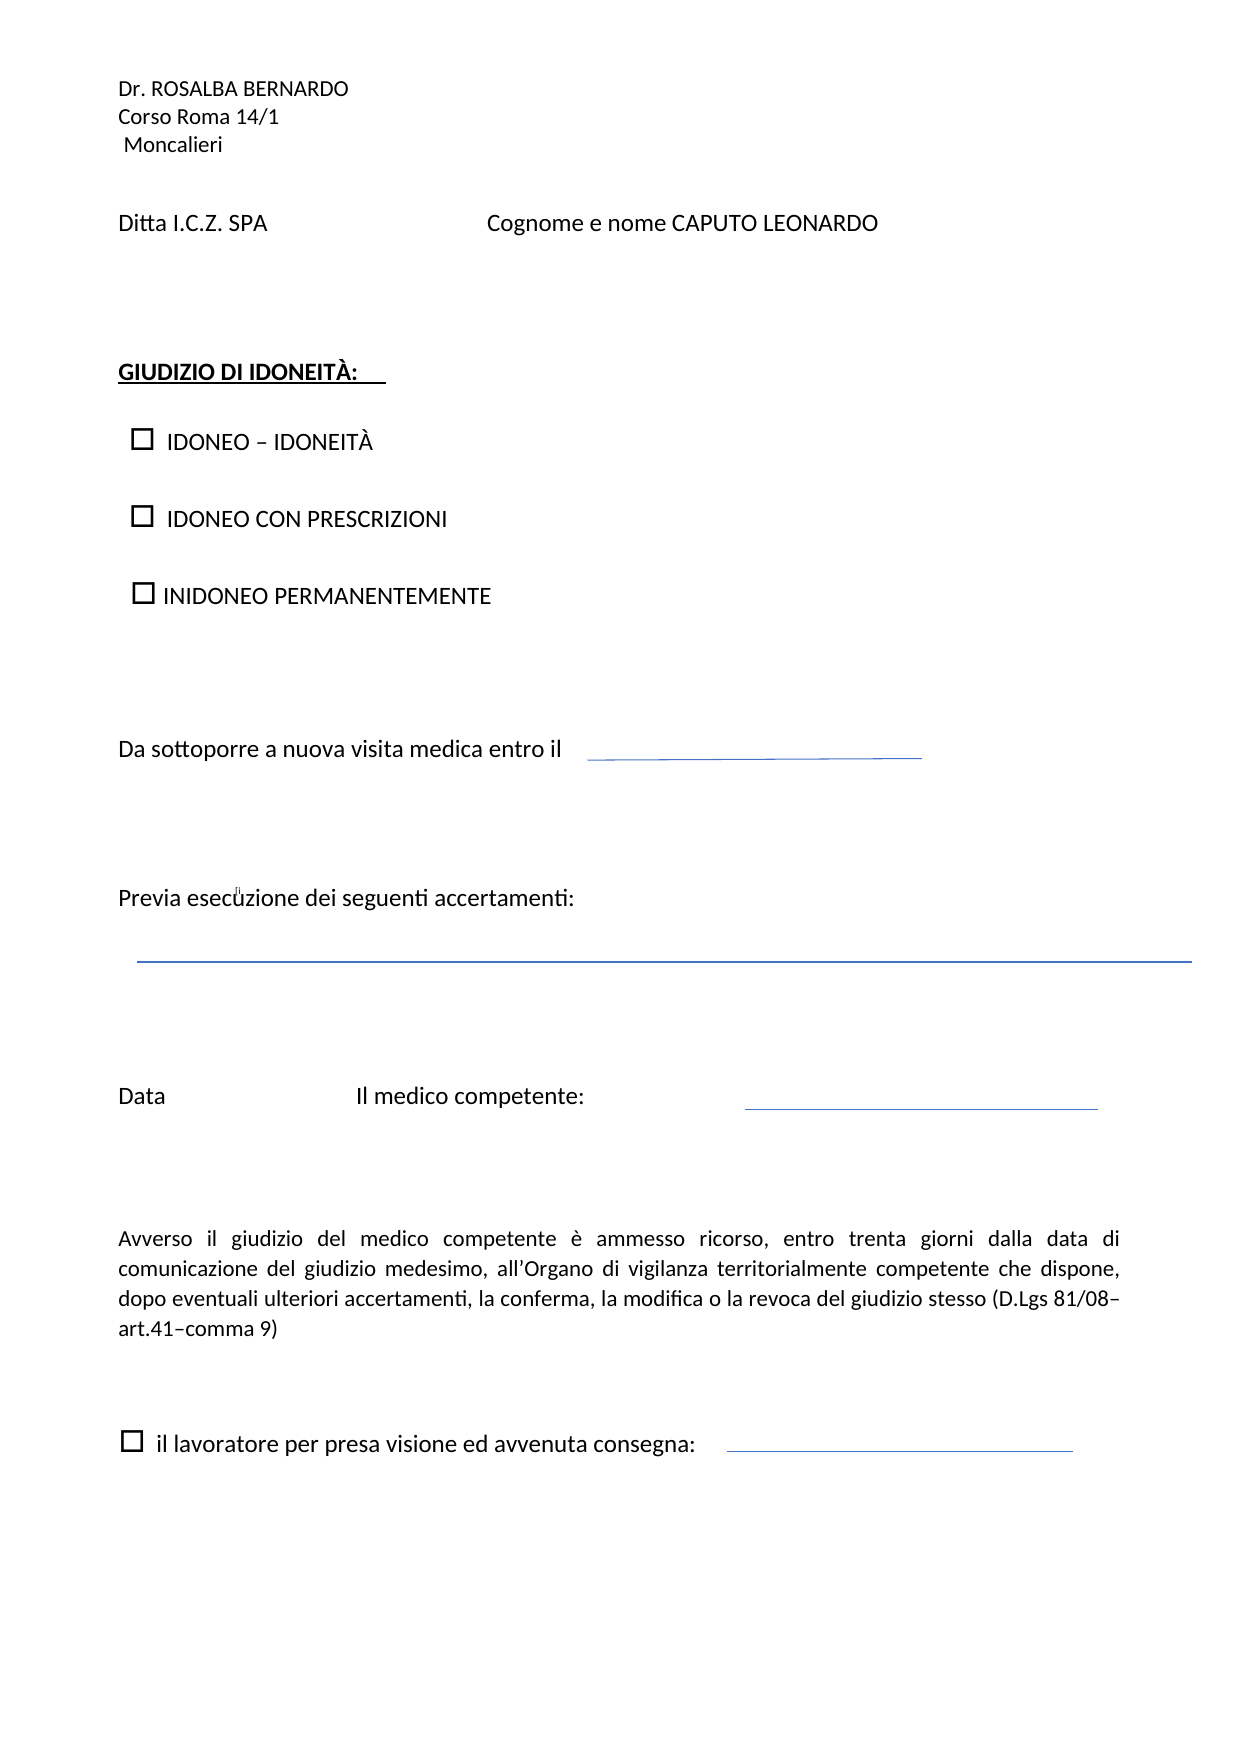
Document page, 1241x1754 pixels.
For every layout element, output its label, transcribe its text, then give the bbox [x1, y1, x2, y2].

text Da sottoporre a nuova visita medica entro il [118, 733, 1122, 764]
text Data Il medico competente: [118, 1080, 1122, 1111]
text GIUDIZIO DI IDONEITÀ: [118, 356, 1122, 387]
text Previa esecuzione dei seguenti accertamenti: [118, 882, 1122, 913]
text Ditta I.C.Z. SPA Cognome e nome CAPUTO LEONARDO [118, 207, 1122, 238]
text Avverso il giudizio del medico competente è ammesso ricorso, entro trenta giorni dalla data di comunicazione del giudizio medesimo, all’Organo di vigilanza territorialmente competente che dispone, dopo eventuali ulteriori accertamenti, la conferma, la modifica o la revoca del giudizio stesso (D.Lgs 81/08–art.41–comma 9) [118, 1224, 1122, 1342]
text □ IDONEO CON PRESCRIZIONI [118, 483, 1122, 539]
text □ INIDONEO PERMANENTEMENTE [118, 560, 1122, 616]
text □ il lavoratore per presa visione ed avvenuta consegna: [118, 1408, 1122, 1464]
text □ IDONEO – IDONEITÀ [118, 406, 1122, 462]
